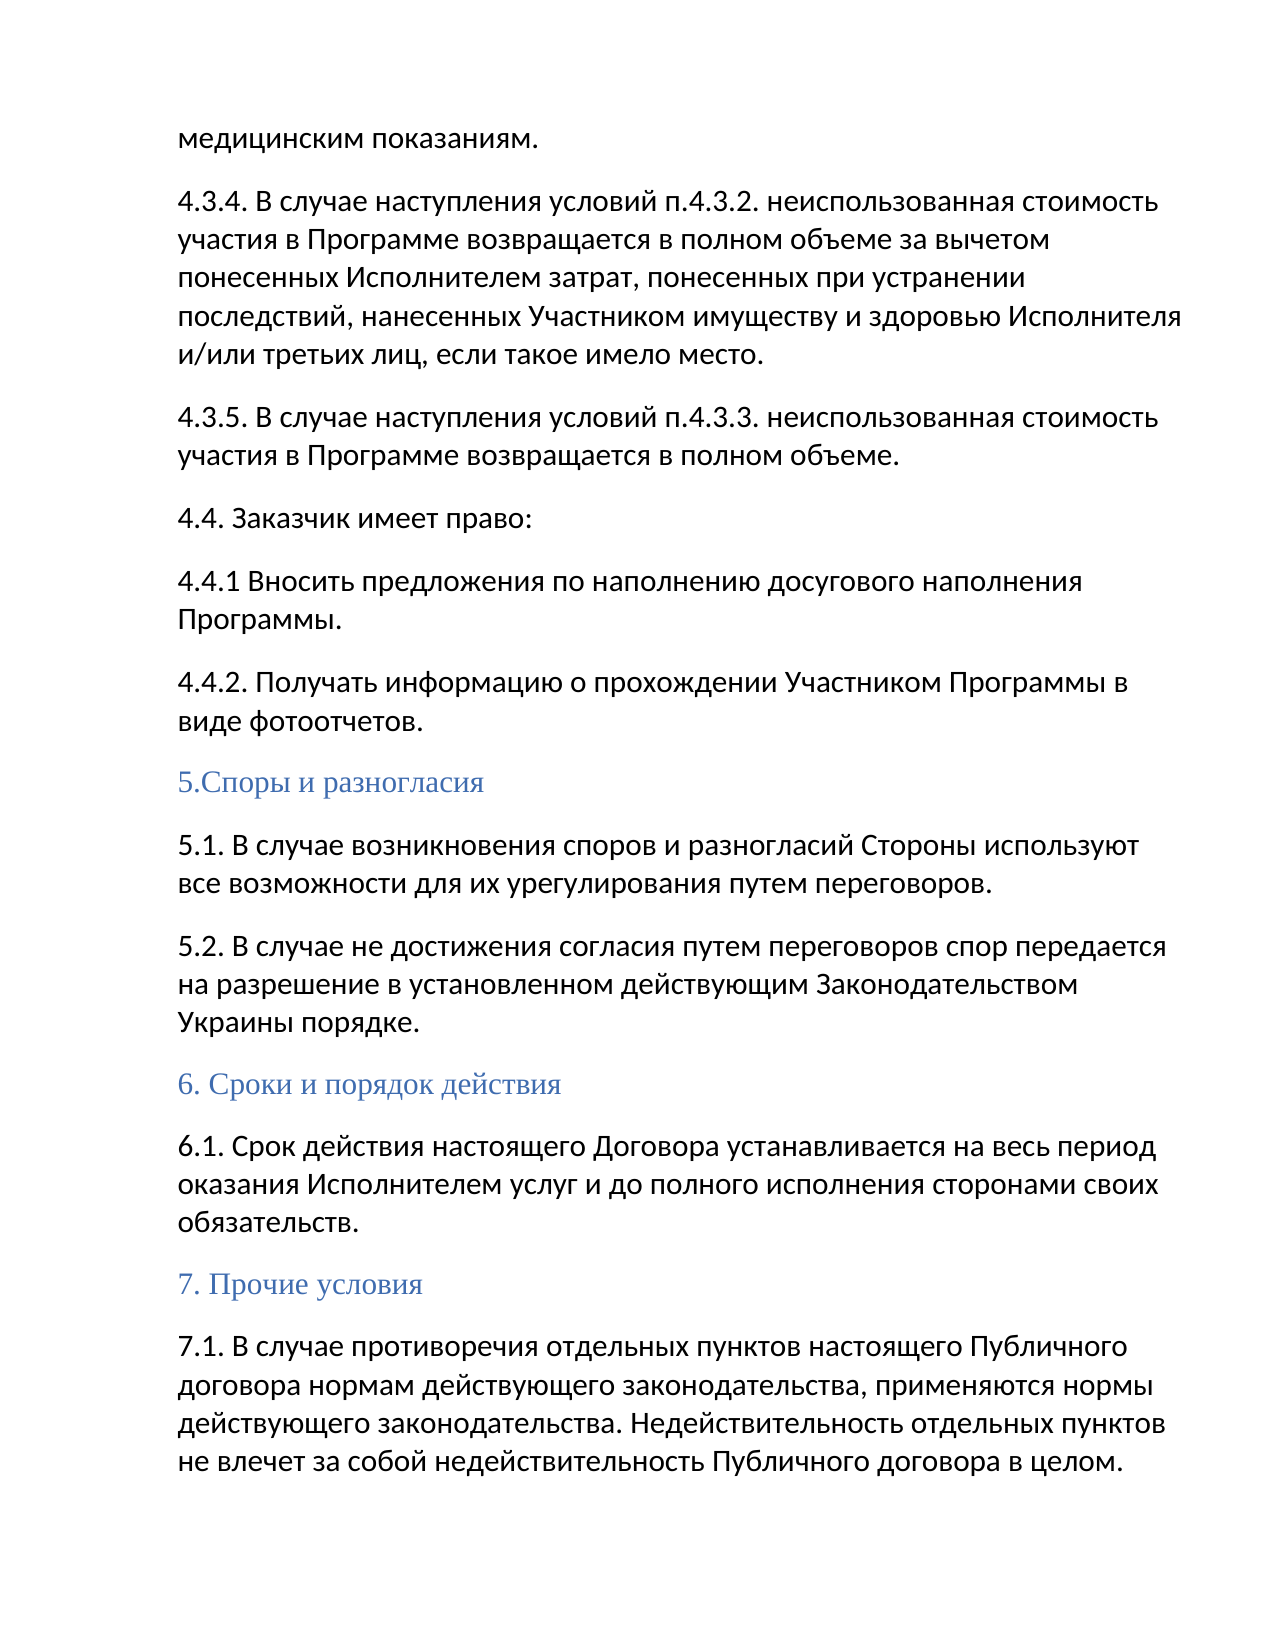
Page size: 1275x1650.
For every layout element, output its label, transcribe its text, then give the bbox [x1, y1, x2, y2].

text 6. Сроки и порядок действия [177, 1065, 1186, 1101]
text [177, 118, 1186, 156]
text 4.4.1 Вносить предложения по наполнению досугового наполнения Программы. [177, 561, 1186, 637]
text 5.2. В случае не достижения согласия путем переговоров спор передается на разрешение в установленном действующим Законодательством Украины порядке. [177, 926, 1186, 1040]
text 4.3.5. В случае наступления условий п.4.3.3. неиспользованная стоимость участия в Программе возвращается в полном объеме. [177, 397, 1186, 473]
text 6.1. Срок действия настоящего Договора устанавливается на весь период оказания Исполнителем услуг и до полного исполнения сторонами своих обязательств. [177, 1126, 1186, 1241]
text 4.4.2. Получать информацию о прохождении Участником Программы в виде фотоотчетов. [177, 662, 1186, 739]
text 4.3.4. В случае наступления условий п.4.3.2. неиспользованная стоимость участия в Программе возвращается в полном объеме за вычетом понесенных Исполнителем затрат, понесенных при устранении последствий, нанесенных Участником имуществу и здоровью Исполнителя и/или третьих лиц, если такое имело место. [177, 181, 1186, 372]
text 7. Прочие условия [177, 1266, 1186, 1302]
text 5.1. В случае возникновения споров и разногласий Стороны используют все возможности для их урегулирования путем переговоров. [177, 825, 1186, 901]
text 4.4. Заказчик имеет право: [177, 498, 1186, 536]
text 5.Споры и разногласия [177, 764, 1186, 800]
text 7.1. В случае противоречия отдельных пунктов настоящего Публичного договора нормам действующего законодательства, применяются нормы действующего законодательства. Недействительность отдельных пунктов не влечет за собой недействительность Публичного договора в целом. [177, 1327, 1186, 1479]
